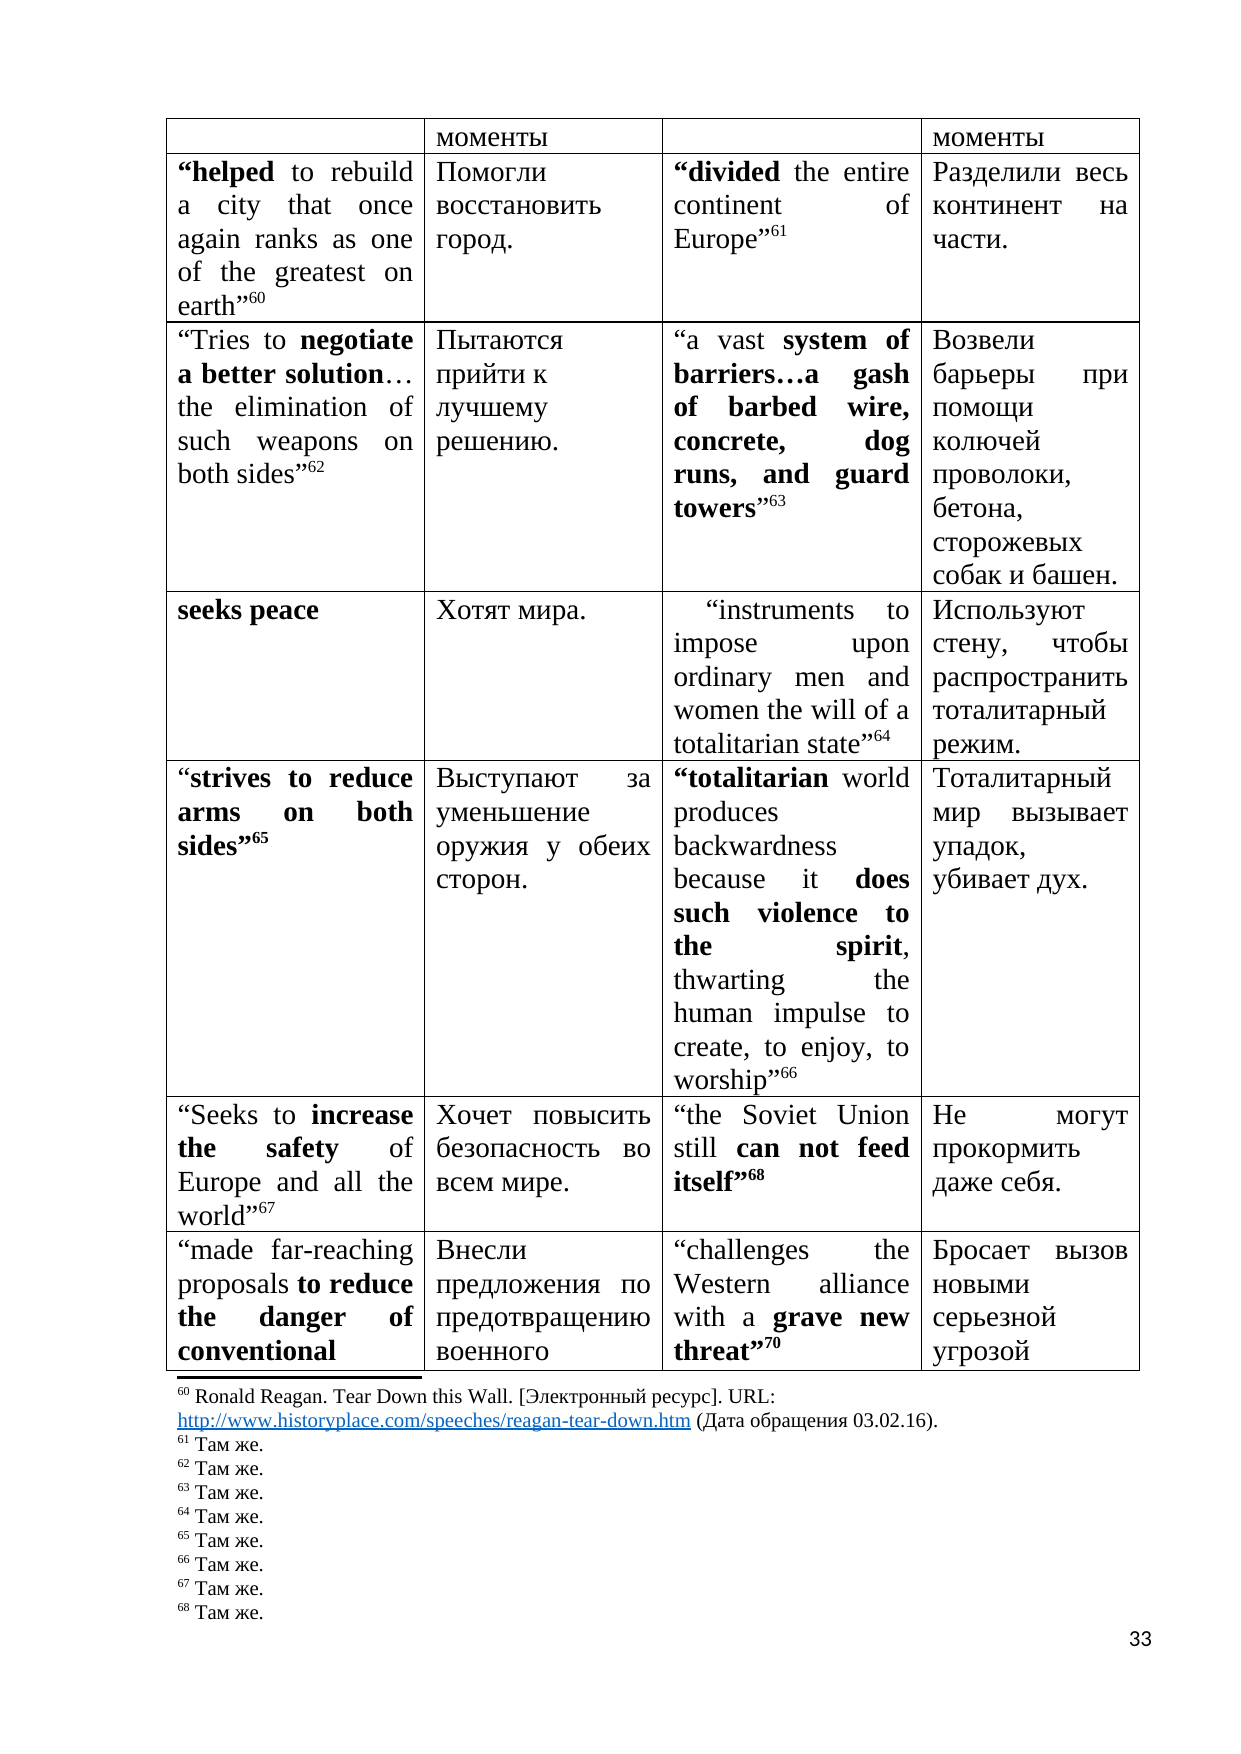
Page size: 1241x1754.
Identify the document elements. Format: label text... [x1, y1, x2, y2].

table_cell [922, 1232, 1139, 1369]
table_cell “helped to rebuild a city that once again ranks as one of the greatest on earth” [167, 154, 424, 321]
table_cell “a vast system of barriers…a gash of barbed wire, concrete, dog runs, and guard towers” [663, 323, 921, 591]
table_cell Выступают за уменьшение оружия у обеих сторон. [425, 761, 662, 1096]
table_cell Не могут прокормить даже себя. [922, 1097, 1139, 1231]
table_header США [167, 119, 424, 153]
table_cell Пытаются прийти к лучшему решению. [425, 323, 662, 591]
table_cell “totalitarian world produces backwardness because it does such violence to the spirit, thwarting the human impulse to create, to enjoy, to worship” [663, 761, 921, 1096]
table_cell “instruments to impose upon ordinary men and women the will of a totalitarian state” [663, 592, 921, 759]
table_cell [425, 1232, 662, 1369]
table_cell Возвели барьеры при помощи колючей проволоки, бетона, сторожевых собак и башен. [922, 323, 1139, 591]
table_header СССР [663, 119, 921, 153]
table_cell Помогли восстановить город. [425, 154, 662, 321]
table_cell seeks peace [167, 592, 424, 759]
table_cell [167, 1232, 424, 1369]
table_header Ключевые моменты [922, 119, 1139, 153]
table_cell Хотят мира. [425, 592, 662, 759]
table_cell Хочет повысить безопасность во всем мире. [425, 1097, 662, 1231]
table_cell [663, 1232, 921, 1369]
table_cell “the Soviet Union still can not feed itself” [663, 1097, 921, 1231]
table_cell “divided the entire continent of Europe” [663, 154, 921, 321]
table_cell “strives to reduce arms on both sides” [167, 761, 424, 1096]
table_cell Используют стену, чтобы распространить тоталитарный режим. [922, 592, 1139, 759]
table_cell “Tries to negotiate a better solution…the elimination of such weapons on both sides” [167, 323, 424, 591]
table_cell “Seeks to increase the safety of Europe and all the world” [167, 1097, 424, 1231]
table_cell Разделили весь континент на части. [922, 154, 1139, 321]
table_header Ключевые моменты [425, 119, 662, 153]
table_cell Тоталитарный мир вызывает упадок, убивает дух. [922, 761, 1139, 1096]
